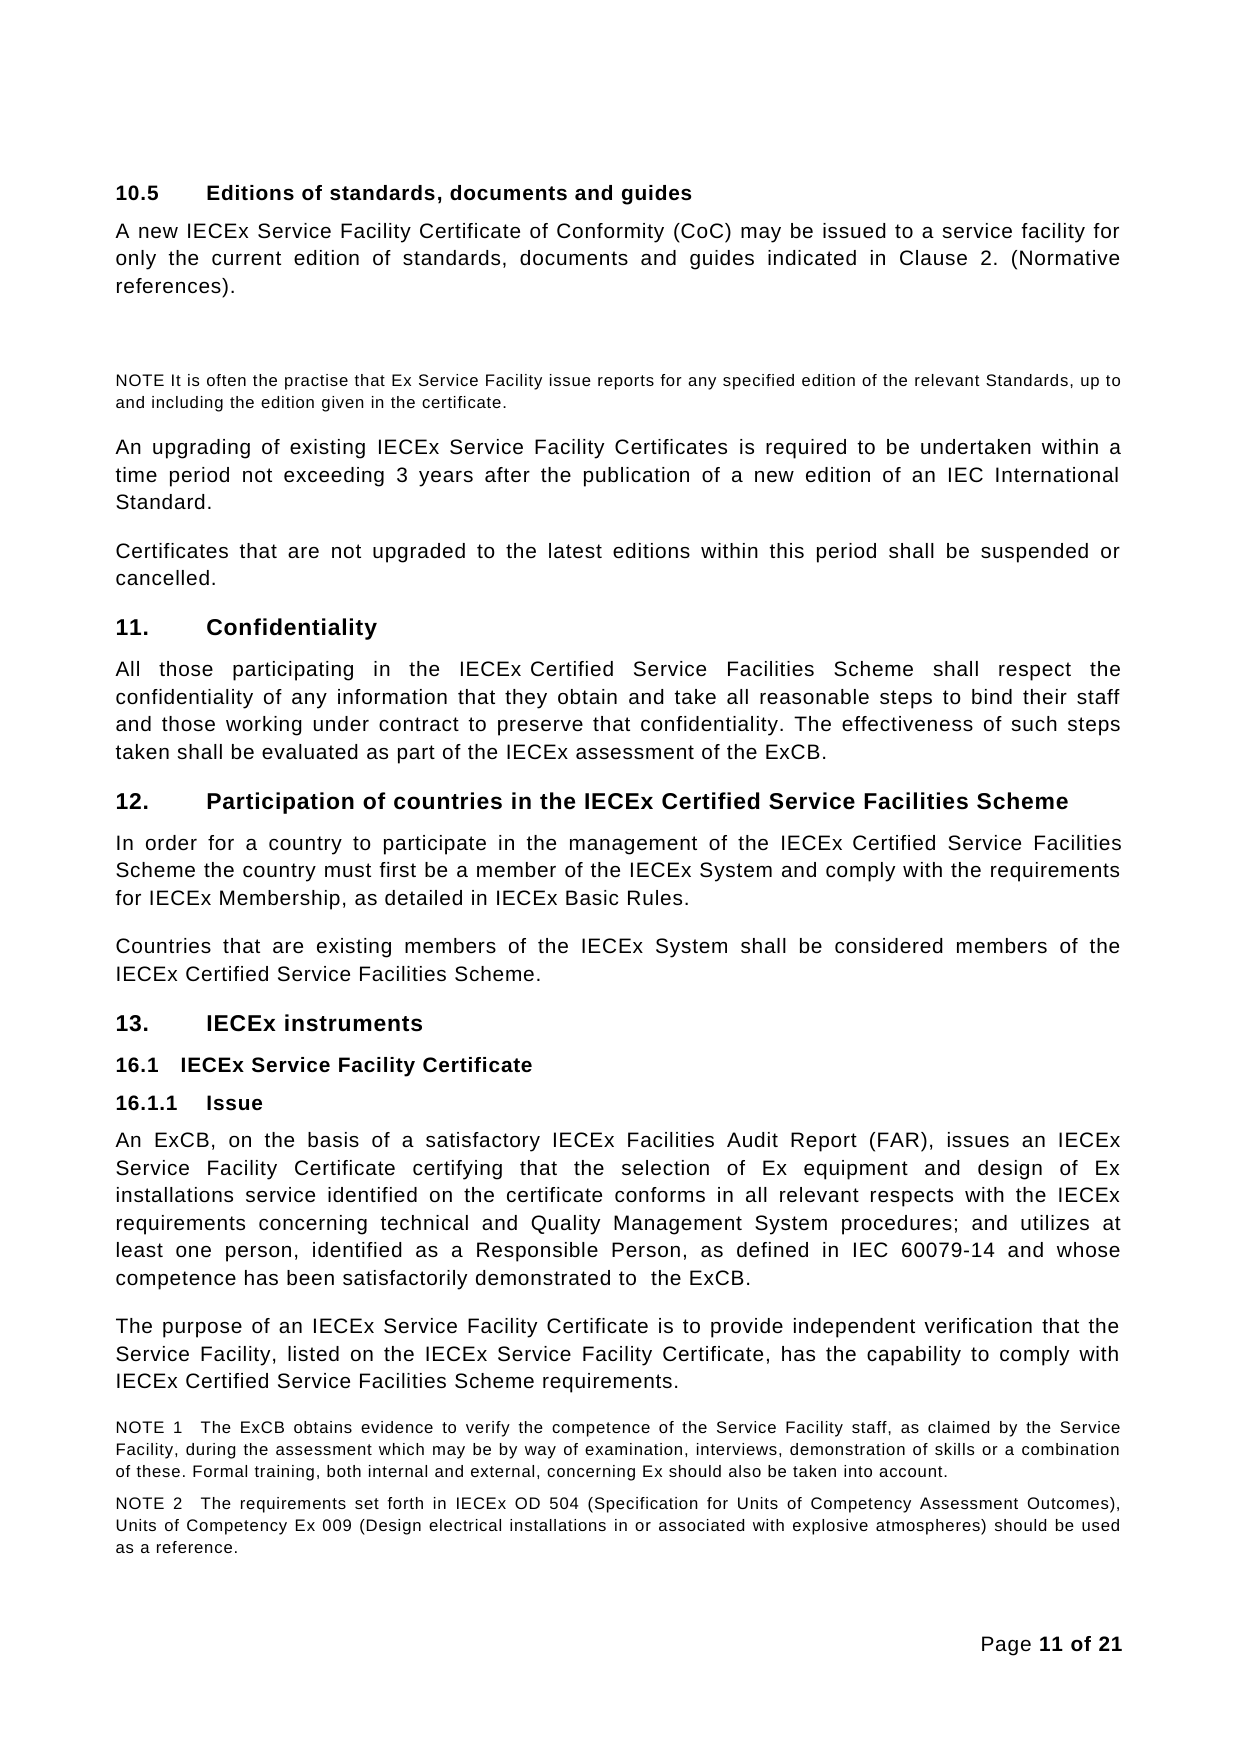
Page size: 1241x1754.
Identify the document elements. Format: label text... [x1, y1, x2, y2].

subtitle IECEx Service Facility Certificate [115, 1052, 1122, 1076]
subtitle Participation of countries in the IECEx Certified Service Facilities Scheme [56, 788, 1122, 814]
subtitle Issue [115, 1090, 1122, 1114]
text NOTE It is often the practise that Ex Service Facility issue reports for any specified edition of the relevant Standards, up to and including the edition given in the certificate. [115, 370, 1122, 412]
text NOTE 2 The requirements set forth in IECEx OD 504 (Specification for Units of Competency Assessment Outcomes), Units of Competency Ex 009 (Design electrical installations in or associated with explosive atmospheres) should be used as a reference. [115, 1494, 1122, 1557]
text Certificates that are not upgraded to the latest editions within this period shall be suspended or cancelled. [115, 538, 1122, 590]
text The purpose of an IECEx Service Facility Certificate is to provide independent verification that the Service Facility, listed on the IECEx Service Facility Certificate, has the capability to comply with IECEx Certified Service Facilities Scheme requirements. [115, 1314, 1122, 1393]
text Countries that are existing members of the IECEx System shall be considered members of the IECEx Certified Service Facilities Scheme. [115, 934, 1122, 985]
text NOTE 1 The ExCB obtains evidence to verify the competence of the Service Facility staff, as claimed by the Service Facility, during the assessment which may be by way of examination, interviews, demonstration of skills or a combination of these. Formal training, both internal and external, concerning Ex should also be taken into account. [115, 1417, 1122, 1481]
text All those participating in the IECEx Certified Service Facilities Scheme shall respect the confidentiality of any information that they obtain and take all reasonable steps to bind their staff and those working under contract to preserve that confidentiality. The effectiveness of such steps taken shall be evaluated as part of the IECEx assessment of the ExCB. [115, 657, 1122, 763]
text A new IECEx Service Facility Certificate of Conformity (CoC) may be issued to a service facility for only the current edition of standards, documents and guides indicated in Clause 2. (Normative references). [115, 219, 1122, 298]
text In order for a country to participate in the management of the IECEx Certified Service Facilities Scheme the country must first be a member of the IECEx System and comply with the requirements for IECEx Membership, as detailed in IECEx Basic Rules. [115, 831, 1122, 909]
subtitle Confidentiality [56, 614, 1122, 641]
subtitle Editions of standards, documents and guides [115, 181, 1122, 205]
subtitle IECEx instruments [56, 1010, 1122, 1036]
text An ExCB, on the basis of a satisfactory IECEx Facilities Audit Report (FAR), issues an IECEx Service Facility Certificate certifying that the selection of Ex equipment and design of Ex installations service identified on the certificate conforms in all relevant respects with the IECEx requirements concerning technical and Quality Management System procedures; and utilizes at least one person, identified as a Responsible Person, as defined in IEC 60079-14 and whose competence has been satisfactorily demonstrated to the ExCB. [115, 1128, 1122, 1290]
text An upgrading of existing IECEx Service Facility Certificates is required to be undertaken within a time period not exceeding 3 years after the publication of a new edition of an IEC International Standard. [115, 435, 1122, 514]
